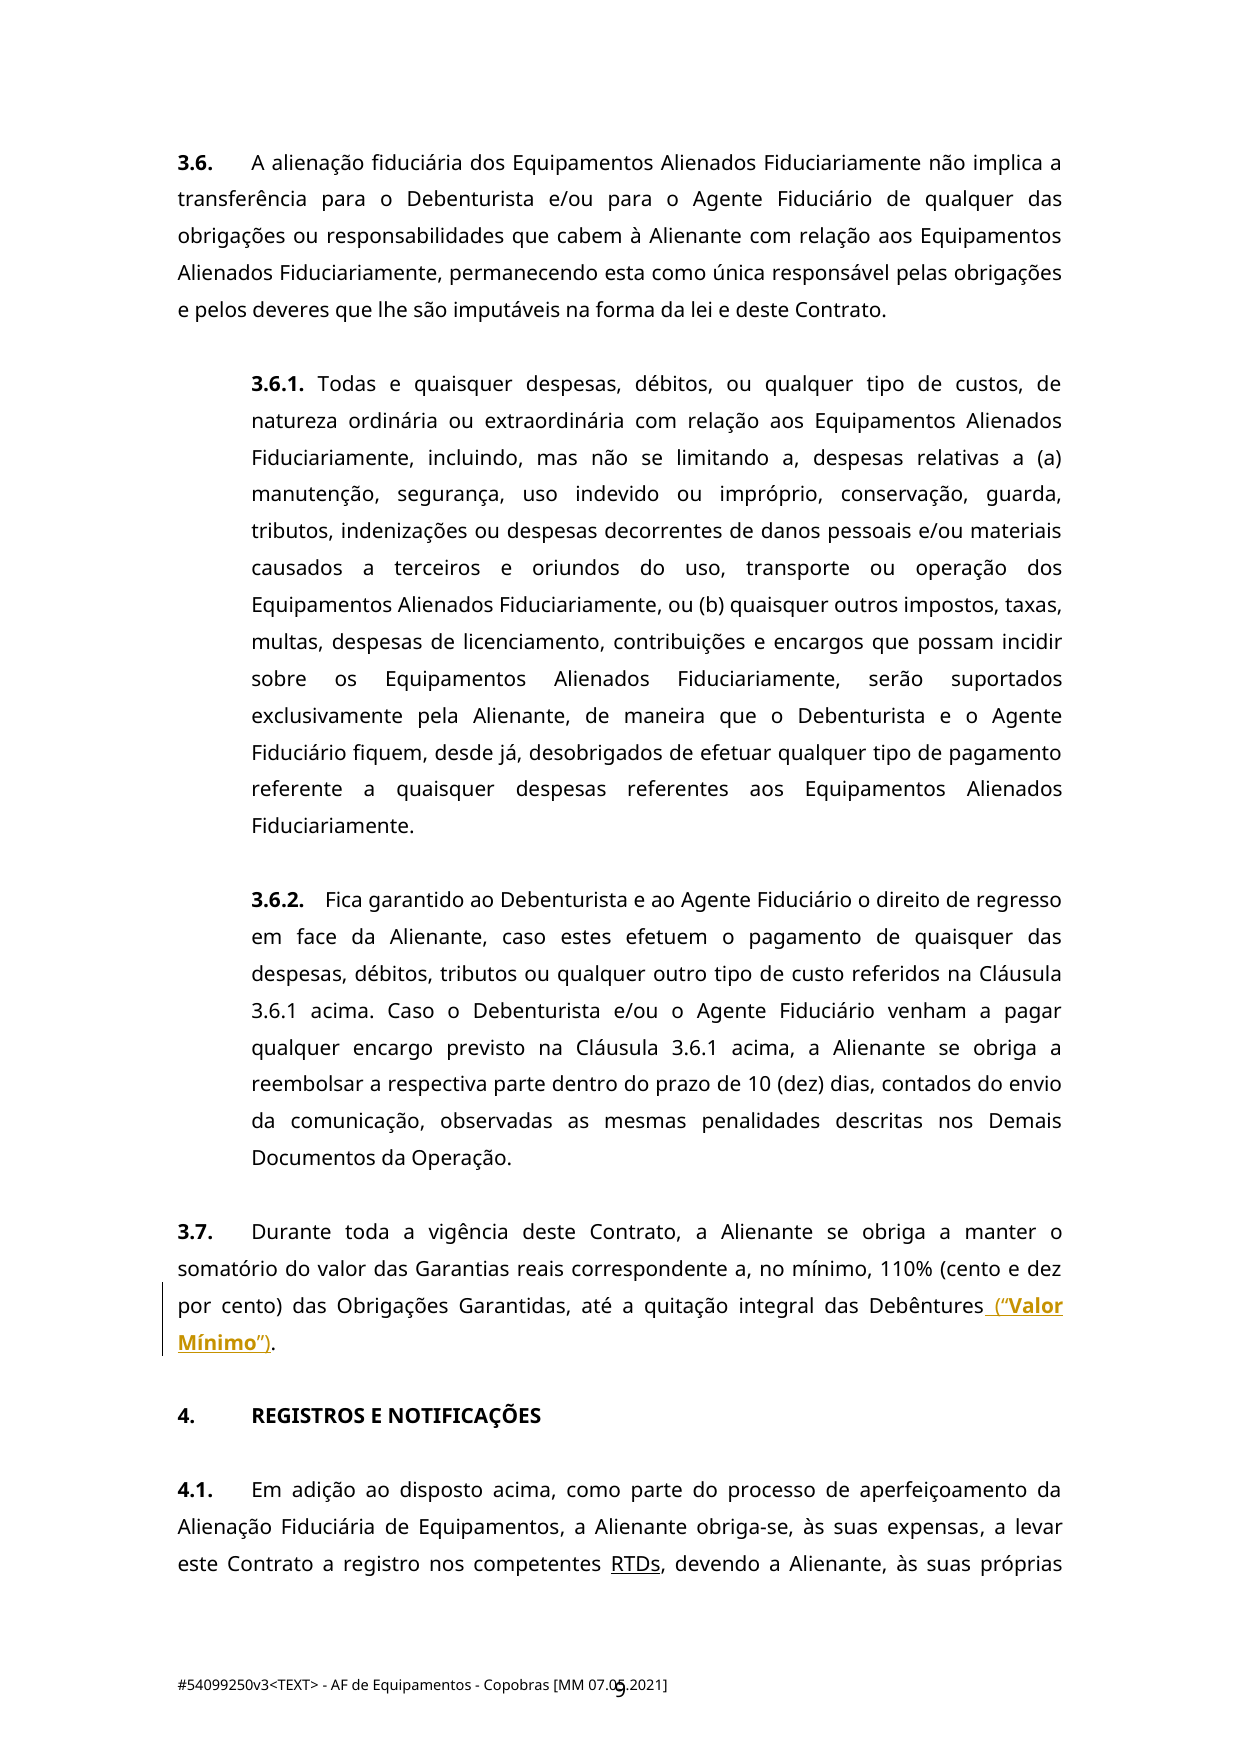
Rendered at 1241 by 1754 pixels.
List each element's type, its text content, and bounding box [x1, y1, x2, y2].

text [177, 1475, 1063, 1577]
text 3.6.2. Fica garantido ao Debenturista e ao Agente Fiduciário o direito de regresso em face da Alienante, caso estes efetuem o pagamento de quaisquer das despesas, débitos, tributos ou qualquer outro tipo de custo referidos na Cláusula 3.6.1 acima. Caso o Debenturista e/ou o Agente Fiduciário venham a pagar qualquer encargo previsto na Cláusula 3.6.1 acima, a Alienante se obriga a reembolsar a respectiva parte dentro do prazo de 10 (dez) dias, contados do envio da comunicação, observadas as mesmas penalidades descritas nos Demais Documentos da Operação. [251, 885, 1063, 1172]
text 4. REGISTROS E NOTIFICAÇÕES [177, 1401, 1063, 1430]
text 3.6. A alienação fiduciária dos Equipamentos Alienados Fiduciariamente não implica a transferência para o Debenturista e/ou para o Agente Fiduciário de qualquer das obrigações ou responsabilidades que cabem à Alienante com relação aos Equipamentos Alienados Fiduciariamente, permanecendo esta como única responsável pelas obrigações e pelos deveres que lhe são imputáveis na forma da lei e deste Contrato. [177, 148, 1063, 324]
text 3.7. Durante toda a vigência deste Contrato, a Alienante se obriga a manter o somatório do valor das Garantias reais correspondente a, no mínimo, 110% (cento e dez por cento) das Obrigações Garantidas, até a quitação integral das Debêntures. [177, 1217, 1063, 1356]
text 3.6.1. Todas e quaisquer despesas, débitos, ou qualquer tipo de custos, de natureza ordinária ou extraordinária com relação aos Equipamentos Alienados Fiduciariamente, incluindo, mas não se limitando a, despesas relativas a (a) manutenção, segurança, uso indevido ou impróprio, conservação, guarda, tributos, indenizações ou despesas decorrentes de danos pessoais e/ou materiais causados a terceiros e oriundos do uso, transporte ou operação dos Equipamentos Alienados Fiduciariamente, ou (b) quaisquer outros impostos, taxas, multas, despesas de licenciamento, contribuições e encargos que possam incidir sobre os Equipamentos Alienados Fiduciariamente, serão suportados exclusivamente pela Alienante, de maneira que o Debenturista e o Agente Fiduciário fiquem, desde já, desobrigados de efetuar qualquer tipo de pagamento referente a quaisquer despesas referentes aos Equipamentos Alienados Fiduciariamente. [251, 369, 1063, 840]
